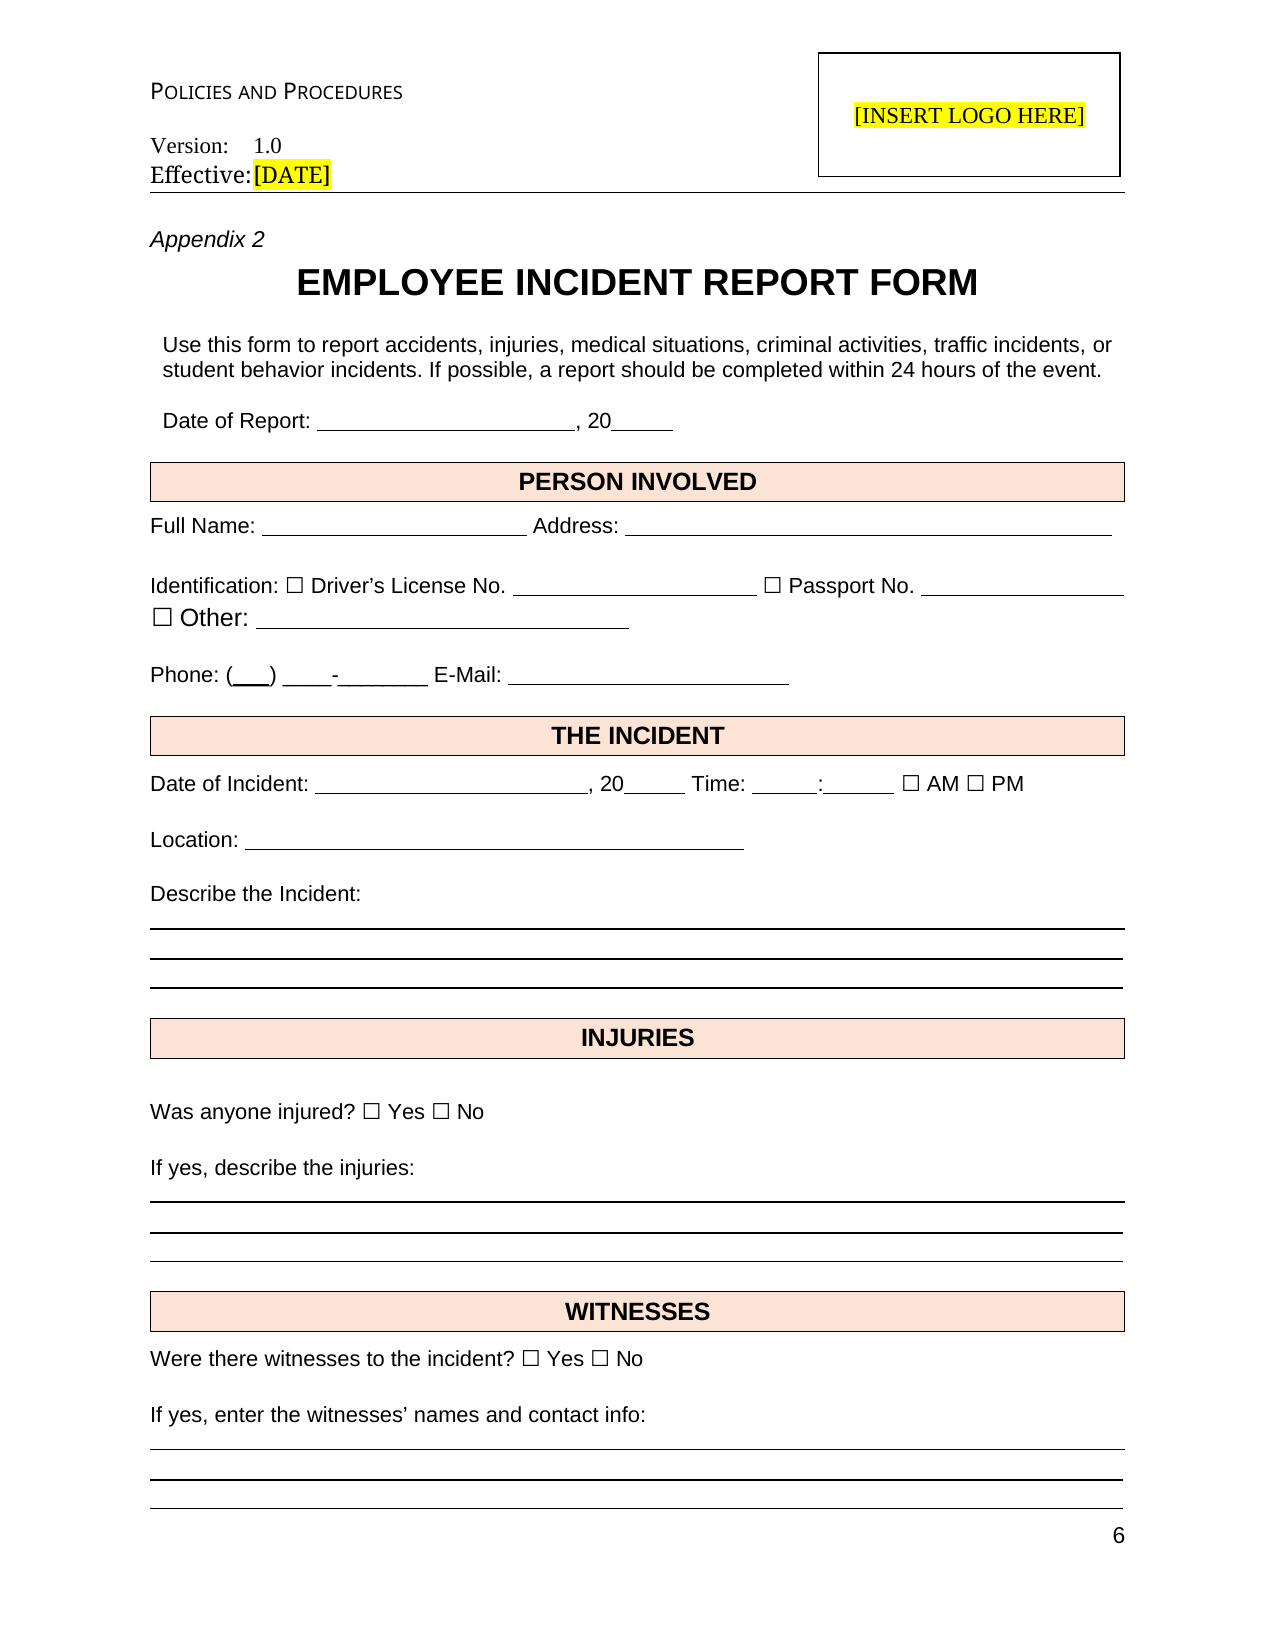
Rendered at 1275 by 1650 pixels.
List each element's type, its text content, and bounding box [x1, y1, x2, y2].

list Other: [151, 600, 1125, 633]
text Were there witnesses to the incident? ☐ Yes ☐ No [150, 1332, 1125, 1373]
text Full Name: Address: [150, 502, 1125, 538]
text If yes, describe the injuries: [150, 1154, 1125, 1201]
text Date of Report: , 20 [162, 408, 1125, 433]
text Appendix 2 [150, 223, 1124, 254]
text If yes, enter the witnesses’ names and contact info: [150, 1402, 1125, 1449]
title EMPLOYEE INCIDENT REPORT FORM [150, 260, 1124, 303]
text Phone: (___) ____-________ E-Mail: [150, 662, 1125, 687]
text Was anyone injured? ☐ Yes ☐ No [150, 1096, 1125, 1126]
text Describe the Incident: [150, 881, 1125, 928]
text Use this form to report accidents, injuries, medical situations, criminal activities, traffic incidents, or student behavior incidents. If possible, a report should be completed within 24 hours of the event. [162, 332, 1125, 382]
text Identification: ☐ Driver’s License No. ☐ Passport No. [150, 567, 1125, 600]
text Date of Incident: , 20 Time: : ☐ AM ☐ PM [150, 756, 1125, 798]
text Location: [150, 827, 1125, 853]
